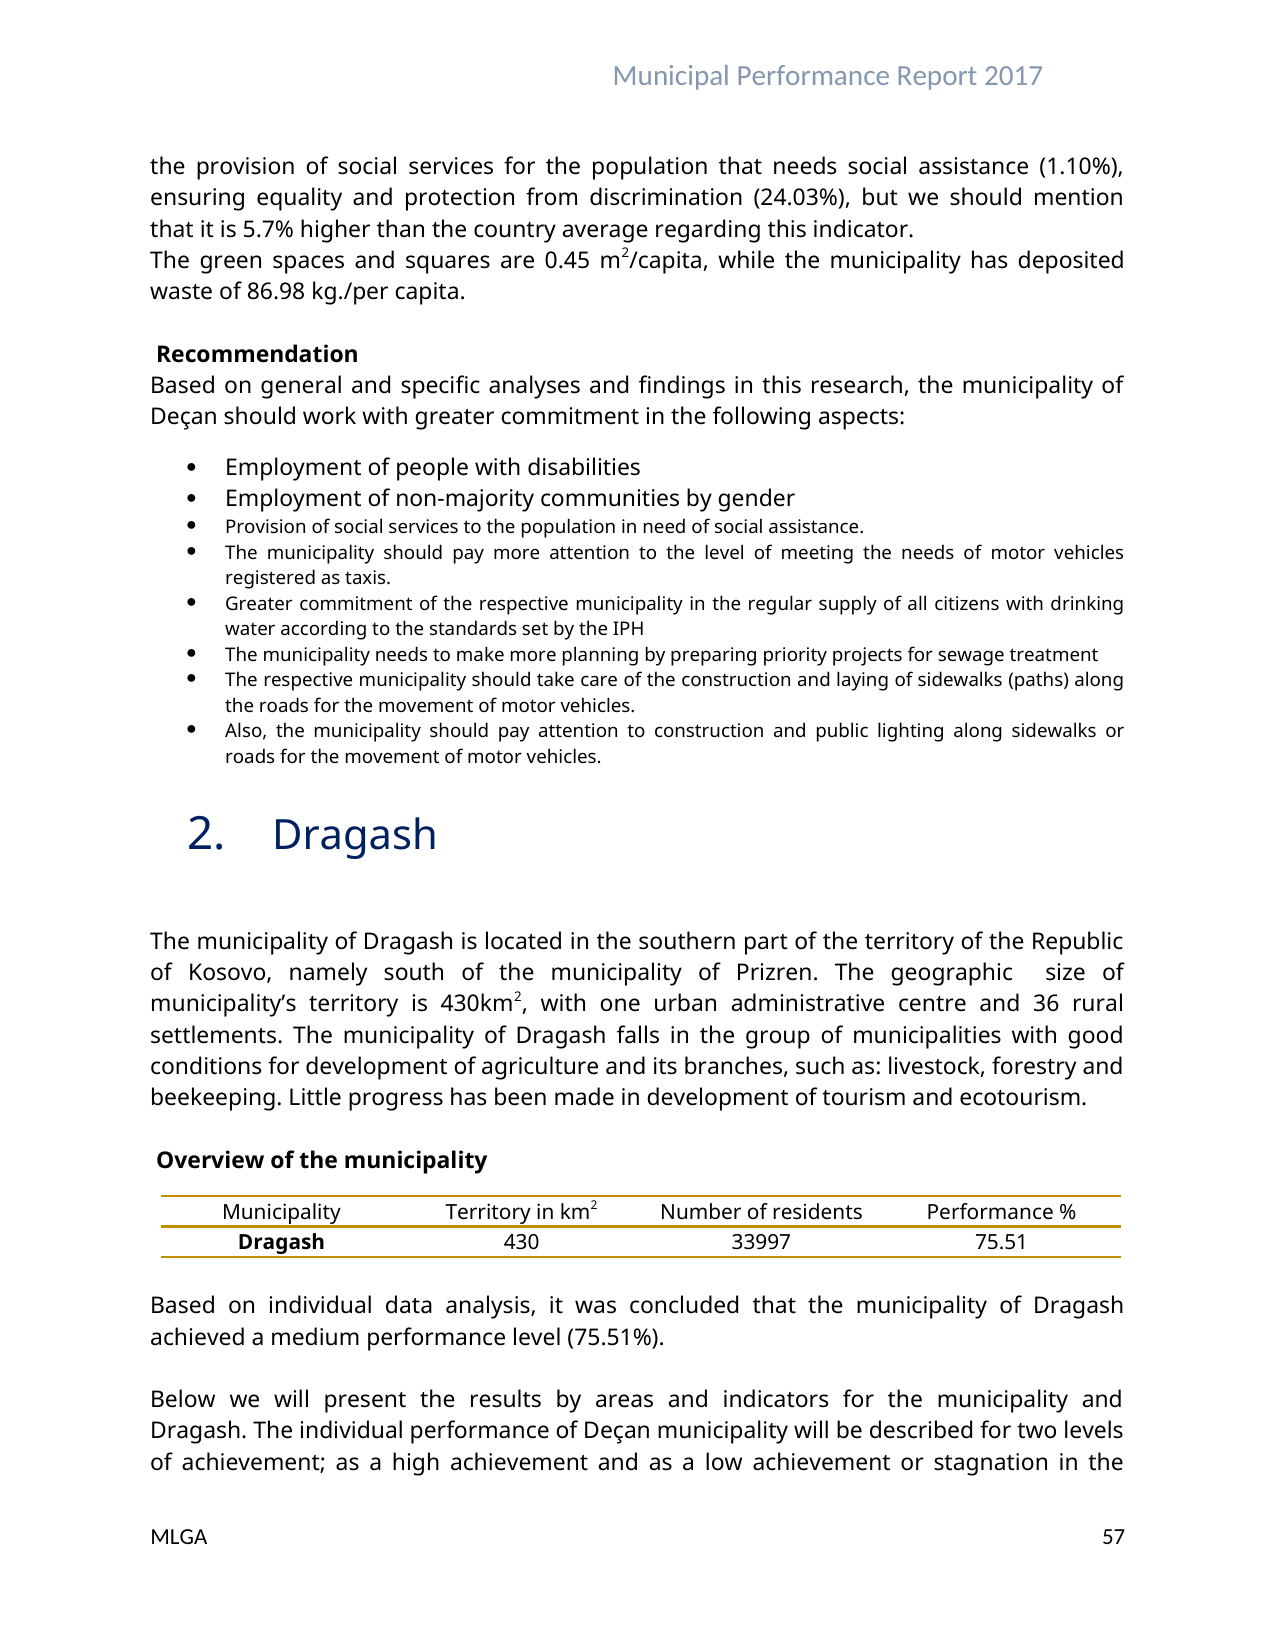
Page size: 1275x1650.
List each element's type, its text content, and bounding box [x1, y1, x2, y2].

list The municipality needs to make more planning by preparing priority projects for sewage treatment [187, 641, 1125, 667]
list Provision of social services to the population in need of social assistance. [187, 514, 1125, 539]
text Overview of the municipality [150, 1144, 1125, 1175]
list Employment of people with disabilities [187, 451, 1125, 482]
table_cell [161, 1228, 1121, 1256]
list Also, the municipality should pay attention to construction and public lighting along sidewalks or roads for the movement of motor vehicles. [187, 718, 1125, 769]
text The green spaces and squares are 0.45 m2/capita, while the municipality has deposited waste of 86.98 kg./per capita. [150, 244, 1125, 306]
list The respective municipality should take care of the construction and laying of sidewalks (paths) along the roads for the movement of motor vehicles. [187, 667, 1125, 718]
list Greater commitment of the respective municipality in the regular supply of all citizens with drinking water according to the standards set by the IPH [187, 590, 1125, 641]
list The municipality should pay more attention to the level of meeting the needs of motor vehicles registered as taxis. [187, 539, 1125, 590]
text Recommendation [150, 337, 1125, 369]
text Based on individual data analysis, it was concluded that the municipality of Dragash achieved a medium performance level (75.51%). [150, 1289, 1125, 1352]
text The municipality of Dragash is located in the southern part of the territory of the Republic of Kosovo, namely south of the municipality of Prizren. The geographic size of municipality’s territory is 430km2, with one urban administrative centre and 36 rural settlements. The municipality of Dragash falls in the group of municipalities with good conditions for development of agriculture and its branches, such as: livestock, forestry and beekeeping. Little progress has been made in development of tourism and ecotourism. [150, 925, 1125, 1112]
text Based on general and specific analyses and findings in this research, the municipality of Deçan should work with greater commitment in the following aspects: [150, 369, 1125, 431]
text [150, 150, 1125, 244]
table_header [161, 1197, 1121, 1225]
list Dragash [187, 800, 1125, 862]
list Employment of non-majority communities by gender [187, 482, 1125, 514]
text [150, 1383, 1125, 1477]
